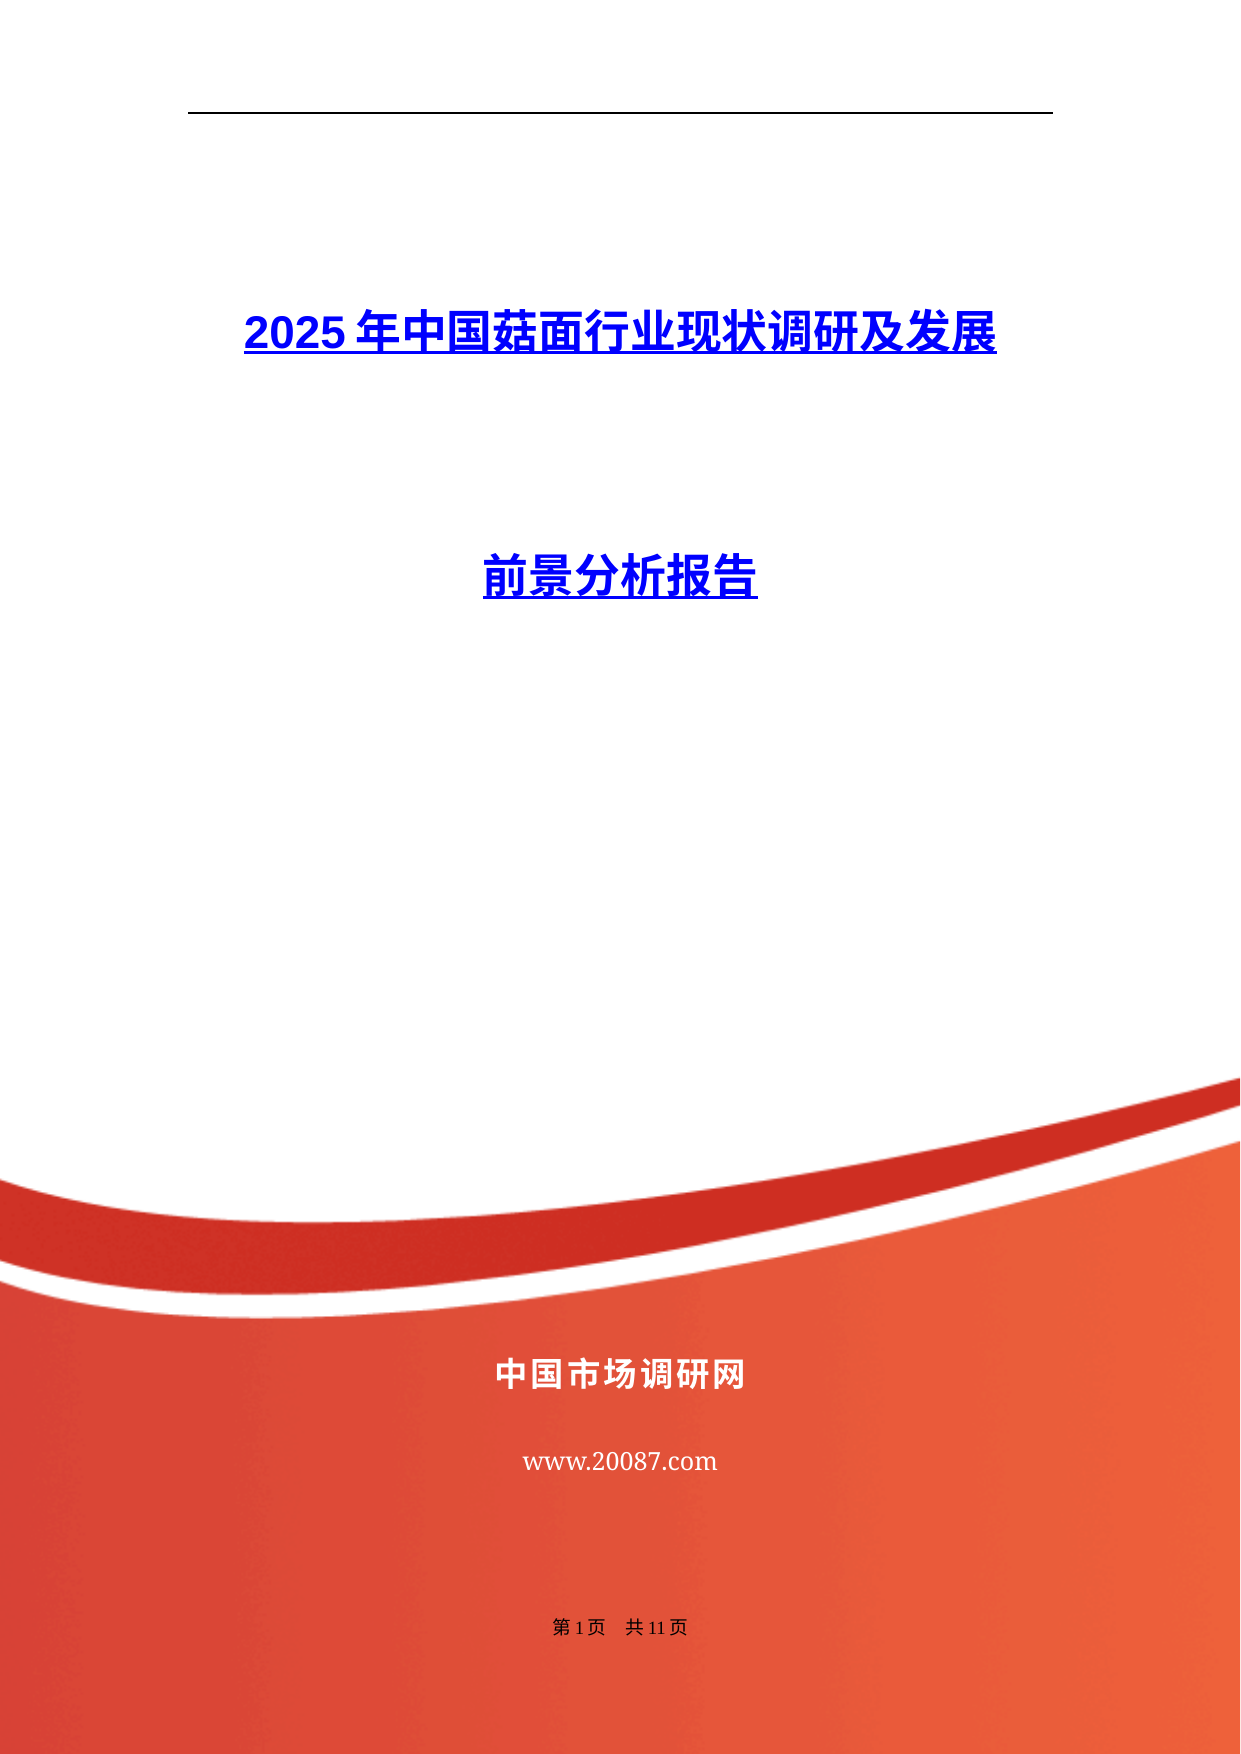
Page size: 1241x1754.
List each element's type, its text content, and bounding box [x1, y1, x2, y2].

table_header 2025年中国菇面行业现状调研及发展前景分析报告 [188, 207, 1053, 773]
picture [0, 1006, 1241, 1754]
subtitle 中国市场调研网 [187, 1339, 1053, 1404]
text www.20087.com [187, 1428, 1053, 1493]
